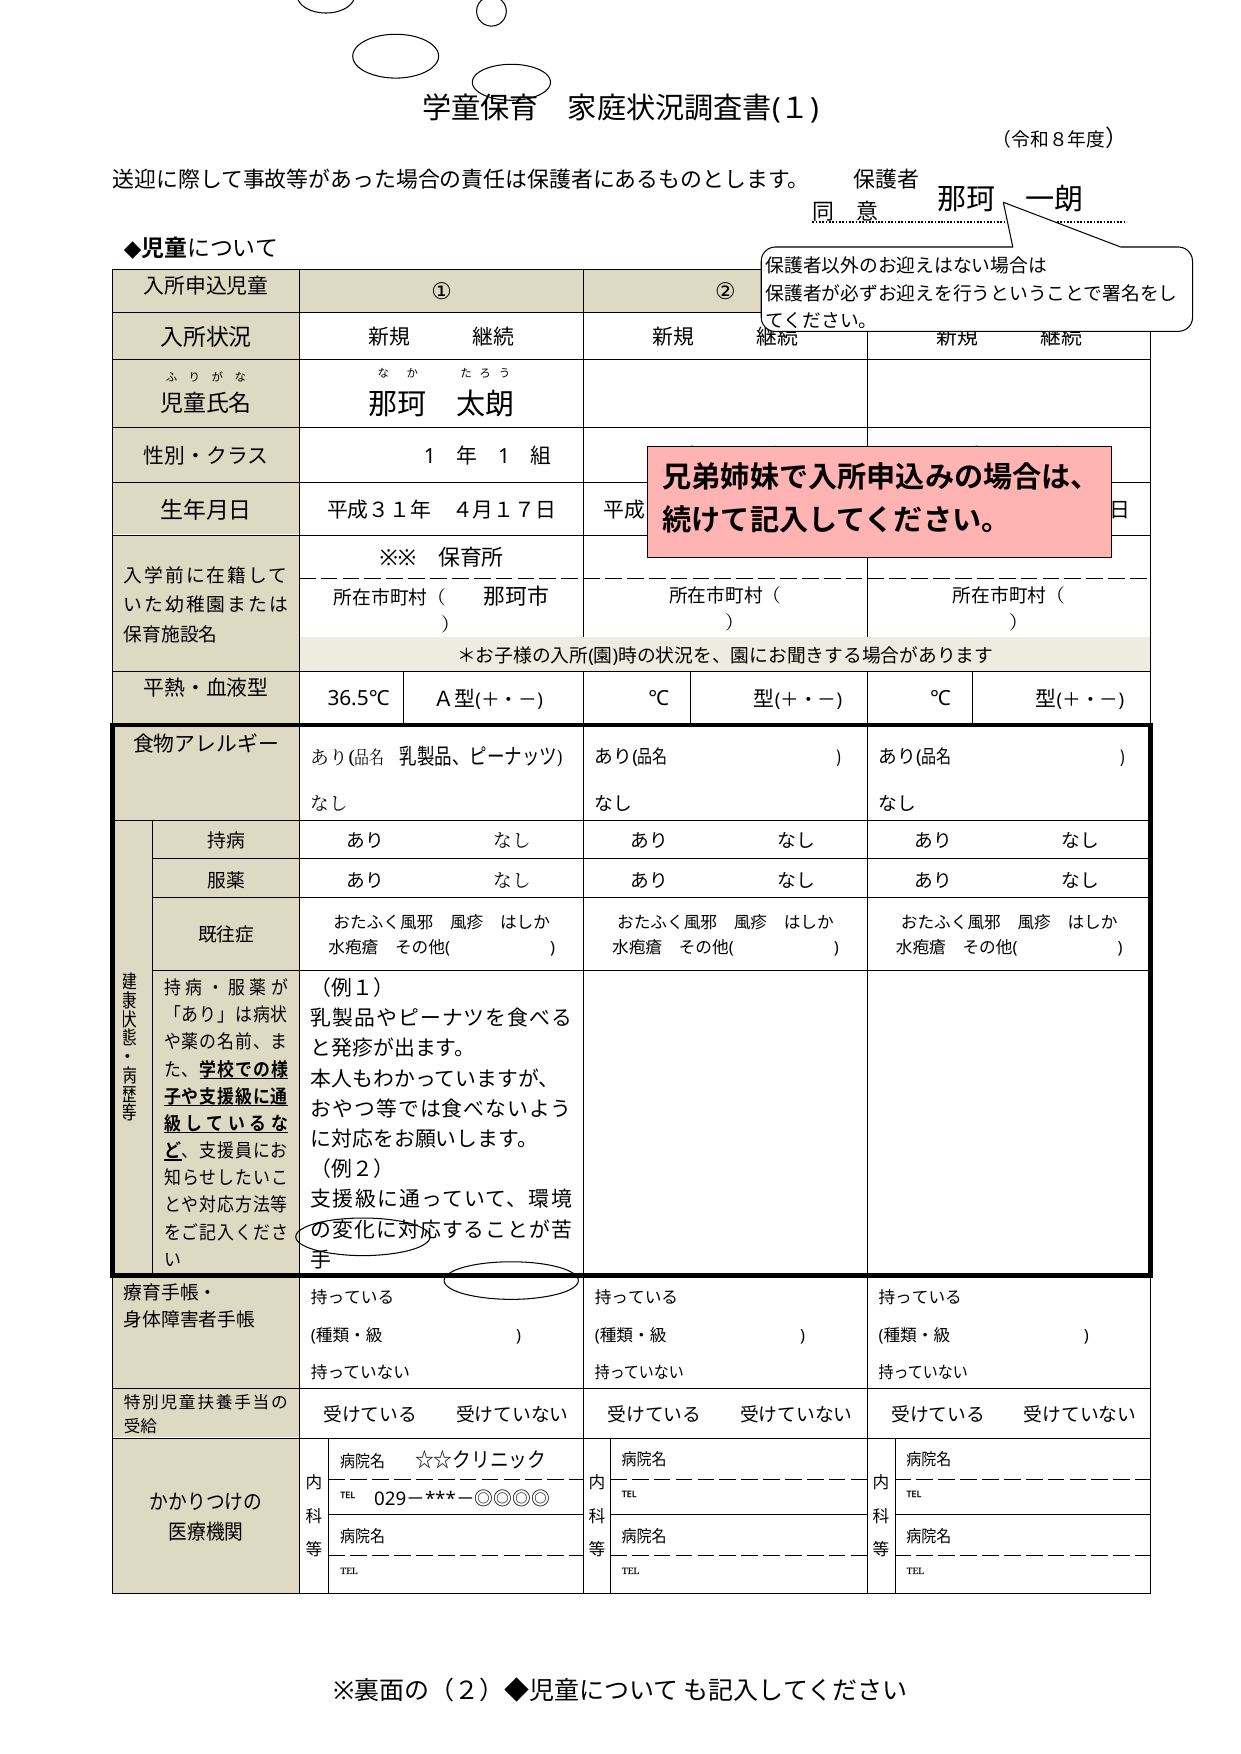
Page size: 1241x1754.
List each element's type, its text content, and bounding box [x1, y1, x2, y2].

table_cell ℡ [329, 1555, 583, 1593]
table_cell あり [584, 821, 725, 858]
table_cell 内 科 等 [300, 1439, 328, 1593]
table_cell [584, 536, 867, 578]
table_cell 所在市町村（ 那珂市 ） [300, 578, 583, 637]
table_cell 服薬 [153, 859, 299, 896]
table_cell なし [1009, 859, 1148, 896]
table_cell 36.5℃ [300, 672, 403, 723]
table_cell 受けていない [441, 1389, 583, 1437]
table_cell [868, 360, 1150, 427]
table_cell [584, 360, 867, 427]
table_cell 平成 年 月 日 [584, 483, 647, 534]
table_cell 入所状況 [113, 313, 299, 359]
table_cell 持っている (種類・級 ) [868, 1278, 1150, 1353]
table_cell 新規 継続 [300, 313, 583, 359]
table_cell 性別・クラス [113, 428, 299, 481]
table_cell あり(品名 ) [584, 727, 867, 783]
table_cell 病院名 [329, 1515, 583, 1555]
table_cell 所在市町村（ ） [584, 578, 867, 637]
table_cell 健康状態・病歴等 [115, 821, 152, 1273]
table_cell 病院名 [611, 1515, 867, 1555]
table_cell Ａ型(＋・－) [404, 672, 583, 723]
table_cell ※※ 保育所 [300, 536, 583, 578]
table_cell なし [725, 821, 867, 858]
table_header ◆児童について [112, 226, 1011, 268]
table_cell あり(品名 乳製品、ピーナッツ) [300, 727, 583, 783]
table_cell 1 年 1 組 [300, 428, 583, 481]
table_cell かかりつけの 医療機関 [113, 1439, 299, 1593]
table_cell 病院名 [896, 1439, 1150, 1479]
table_cell ℡ [896, 1479, 1150, 1514]
table_cell 病院名 [611, 1439, 867, 1479]
table_cell あり(品名 ) [868, 727, 1148, 783]
table_cell [300, 360, 583, 427]
table_cell なし [441, 859, 583, 896]
table_cell おたふく風邪 風疹 はしか 水疱瘡 その他( ) [868, 898, 1148, 970]
table_cell おたふく風邪 風疹 はしか 水疱瘡 その他( ) [584, 898, 867, 970]
table_cell 特別児童扶養手当の受給 [113, 1389, 299, 1437]
table_cell 生年月日 [113, 483, 299, 534]
table_cell [868, 536, 1150, 578]
table_cell 持病・服薬が「あり」は病状や薬の名前、また、学校での様子や支援級に通級しているなど、支援員にお知らせしたいことや対応方法等をご記入ください [153, 971, 299, 1273]
table_header ◆児童について [1070, 226, 1151, 246]
table_cell ℡ 029－***－◎◎◎◎ [329, 1479, 583, 1514]
table_cell 受けていない [1009, 1389, 1150, 1437]
table_cell 既往症 [153, 898, 299, 970]
table_cell [113, 360, 299, 427]
table_cell 平熱・血液型 [113, 672, 299, 723]
table_cell 持っていない [584, 1353, 867, 1388]
text 送迎に際して事故等があった場合の責任は保護者にあるものとします。 保護者 [112, 162, 1128, 194]
table_cell （例１） 乳製品やピーナツを食べると発疹が出ます。 本人もわかっていますが、 おやつ等では食べないように対応をお願いします。 （例２） 支援級に通っていて、環境の変化に対応することが苦手 [300, 971, 583, 1273]
table_cell 新規 継続 [584, 313, 867, 359]
table_cell 持っていない [300, 1353, 583, 1388]
table_cell 受けている [584, 1389, 725, 1437]
table_cell ② [584, 270, 760, 312]
table_cell 入学前に在籍していた幼稚園または保育施設名 [113, 536, 299, 671]
table_cell 持っていない [868, 1353, 1150, 1388]
table_cell あり [868, 821, 1009, 858]
table_cell あり [868, 859, 1009, 896]
table_cell なし [584, 783, 867, 820]
table_cell 食物アレルギー [115, 727, 299, 820]
table_cell ＊お子様の入所(園)時の状況を、園にお聞きする場合があります [300, 637, 1150, 671]
table_cell 平成３１年 ４月１７日 [300, 483, 583, 534]
table_cell 受けている [300, 1389, 441, 1437]
text 同 意 [112, 194, 1128, 226]
table_cell 型(＋・－) [973, 672, 1150, 723]
table_cell なし [868, 783, 1148, 820]
table_cell なし [441, 821, 583, 858]
table_cell ℡ [896, 1555, 1150, 1593]
table_cell なし [300, 783, 583, 820]
table_cell [584, 971, 867, 1273]
table_cell 療育手帳・ 身体障害者手帳 [113, 1278, 299, 1388]
table_cell 内 科 等 [584, 1439, 610, 1593]
table_cell 所在市町村（ ） [868, 578, 1150, 637]
table_cell ① [300, 270, 583, 312]
table_cell 病院名 [896, 1515, 1150, 1555]
table_cell 年 組 [868, 428, 1150, 481]
table_cell 平成 年 月 日 [1112, 483, 1150, 534]
table_cell あり [584, 859, 725, 896]
table_cell ℃ [868, 672, 972, 723]
table_cell 受けている [868, 1389, 1009, 1437]
table_cell 持っている (種類・級 ) [300, 1278, 583, 1353]
table_cell あり [300, 859, 441, 896]
table_cell 病院名 ☆☆クリニック [329, 1439, 583, 1479]
table_cell [868, 971, 1148, 1273]
table_cell 新規 継続 [868, 332, 1150, 359]
table_cell 持っている (種類・級 ) [584, 1278, 867, 1353]
table_cell ℡ [611, 1479, 867, 1514]
table_cell ℃ [584, 672, 690, 723]
table_cell 持病 [153, 821, 299, 858]
table_cell 内 科 等 [868, 1439, 895, 1593]
table_cell なし [725, 859, 867, 896]
table_cell 年 組 [584, 428, 867, 481]
table_cell 型(＋・－) [691, 672, 867, 723]
table_cell あり [300, 821, 441, 858]
table_cell なし [1009, 821, 1148, 858]
table_cell おたふく風邪 風疹 はしか 水疱瘡 その他( ) [300, 898, 583, 970]
table_cell ℡ [611, 1555, 867, 1593]
table_cell 受けていない [725, 1389, 867, 1437]
table_cell 入所申込児童 [113, 270, 299, 312]
